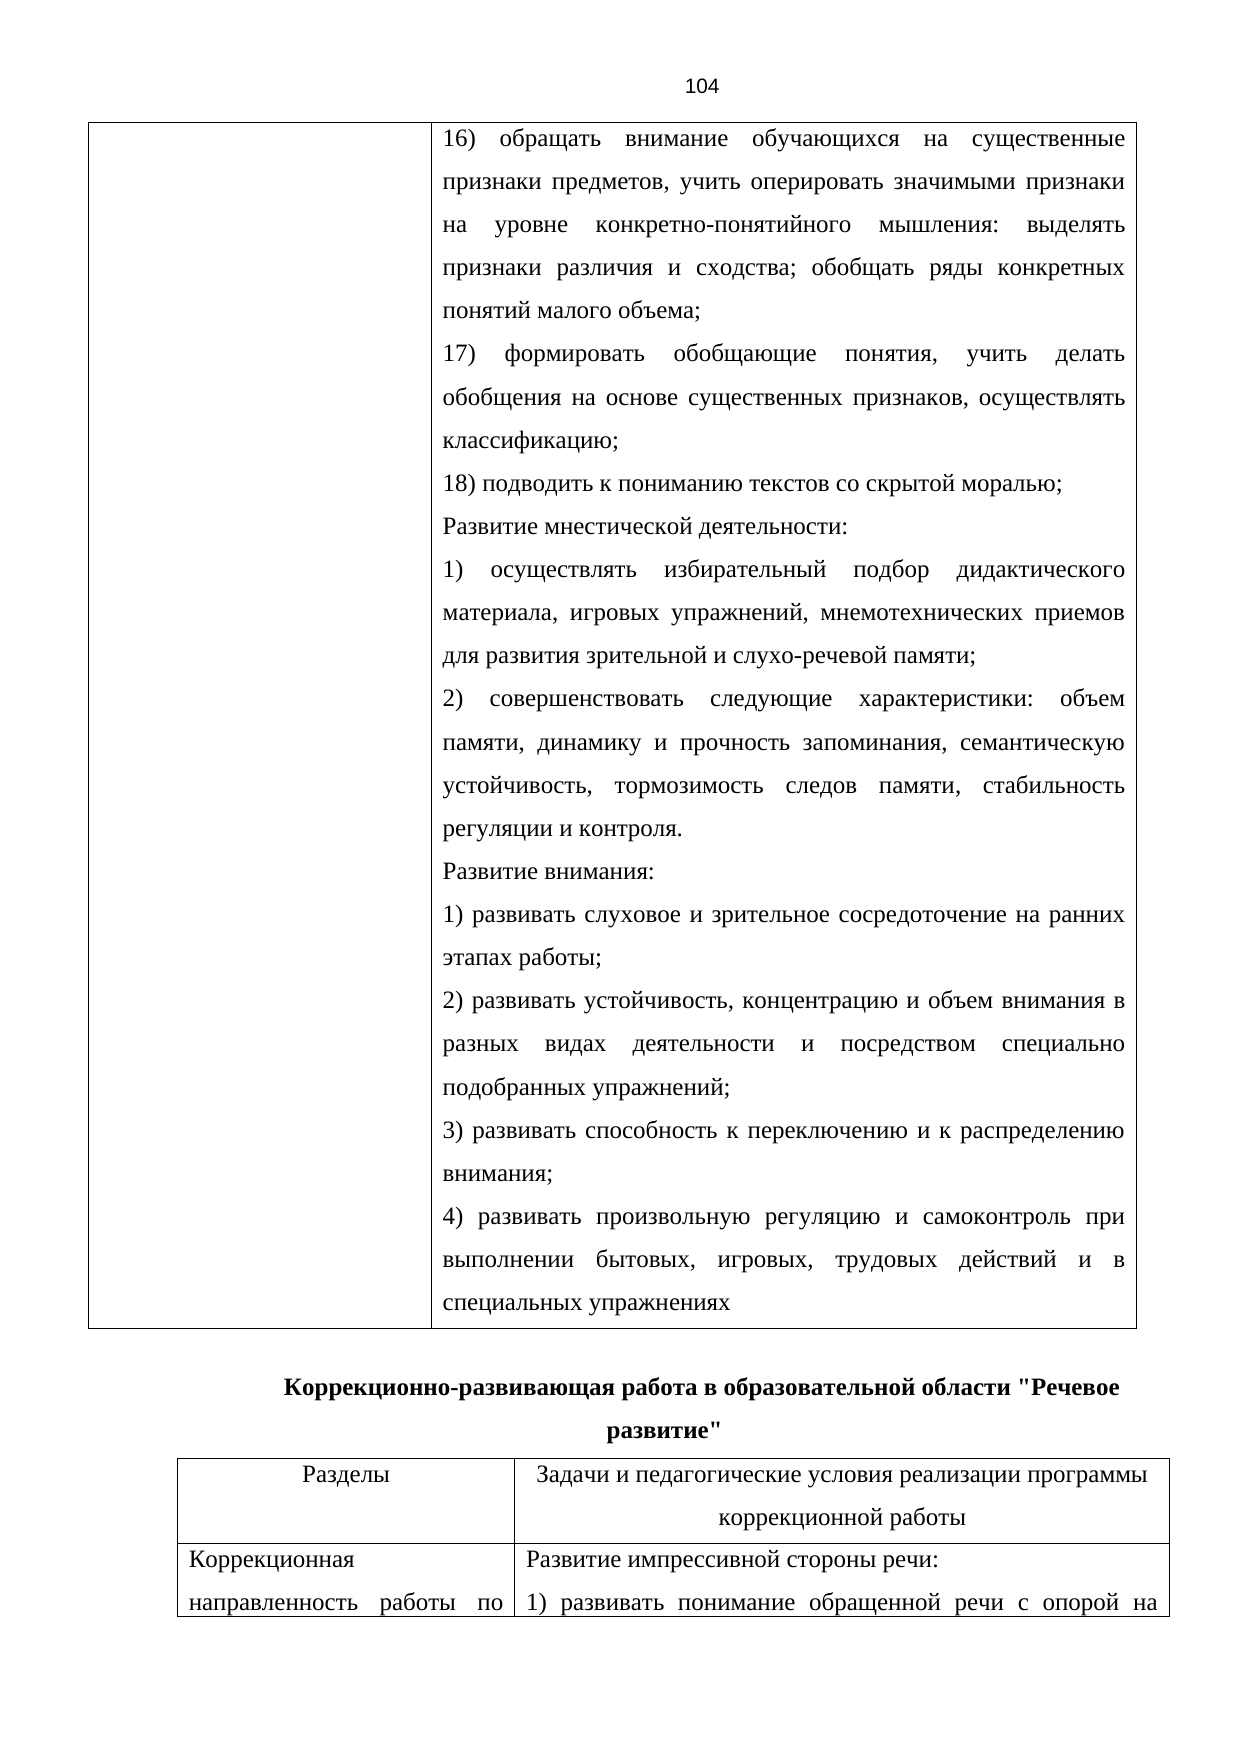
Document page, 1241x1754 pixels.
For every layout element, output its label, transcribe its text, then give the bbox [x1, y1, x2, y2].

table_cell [89, 123, 431, 1328]
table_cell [178, 1544, 514, 1616]
text Коррекционно-развивающая работа в образовательной области "Речевое развитие" [177, 1372, 1152, 1444]
table_header Задачи и педагогические условия реализации программы коррекционной работы [515, 1459, 1169, 1543]
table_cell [432, 123, 1136, 1328]
table_header Разделы [178, 1459, 514, 1543]
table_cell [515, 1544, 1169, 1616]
